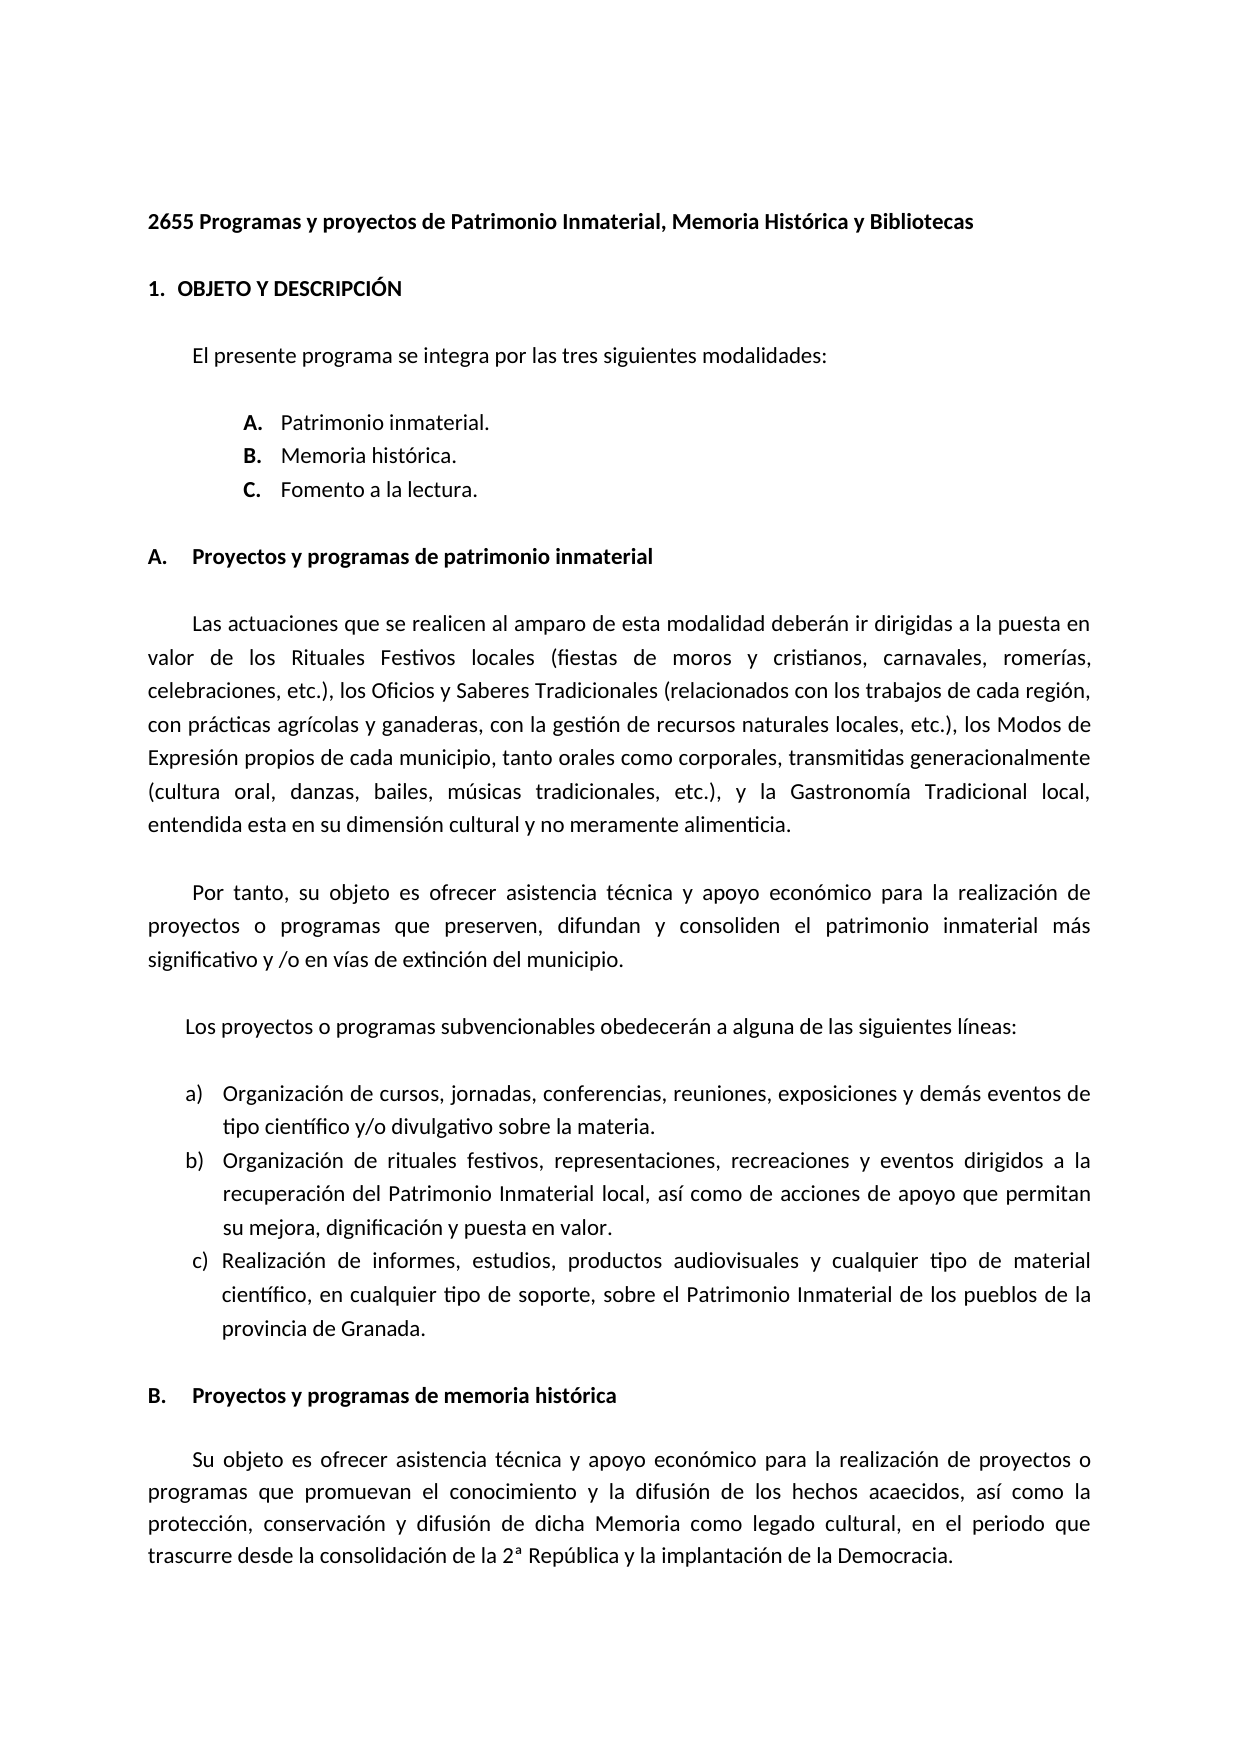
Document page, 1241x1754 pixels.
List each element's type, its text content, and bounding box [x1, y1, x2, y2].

list Las actuaciones que se realicen al amparo de esta modalidad deberán ir dirigidas a la puesta en valor de los Rituales Festivos locales (fiestas de moros y cristianos, carnavales, romerías, celebraciones, etc.), los Oficios y Saberes Tradicionales (relacionados con los trabajos de cada región, con prácticas agrícolas y ganaderas, con la gestión de recursos naturales locales, etc.), los Modos de Expresión propios de cada municipio, tanto orales como corporales, transmitidas generacionalmente (cultura oral, danzas, bailes, músicas tradicionales, etc.), y la Gastronomía Tradicional local, entendida esta en su dimensión cultural y no meramente alimenticia. [148, 609, 1093, 838]
list Su objeto es ofrecer asistencia técnica y apoyo económico para la realización de proyectos o programas que promuevan el conocimiento y la difusión de los hechos acaecidos, así como la protección, conservación y difusión de dicha Memoria como legado cultural, en el periodo que trascurre desde la consolidación de la 2ª República y la implantación de la Democracia. [148, 1445, 1093, 1570]
list Proyectos y programas de patrimonio inmaterial [148, 542, 1093, 570]
list Por tanto, su objeto es ofrecer asistencia técnica y apoyo económico para la realización de proyectos o programas que preserven, difundan y consoliden el patrimonio inmaterial más significativo y /o en vías de extinción del municipio. [148, 878, 1093, 973]
list Realización de informes, estudios, productos audiovisuales y cualquier tipo de material científico, en cualquier tipo de soporte, sobre el Patrimonio Inmaterial de los pueblos de la provincia de Granada. [192, 1247, 1093, 1342]
list Organización de cursos, jornadas, conferencias, reuniones, exposiciones y demás eventos de tipo científico y/o divulgativo sobre la materia. [185, 1079, 1093, 1140]
list Fomento a la lectura. [243, 475, 1093, 503]
list Patrimonio inmaterial. [243, 408, 1093, 436]
list Proyectos y programas de memoria histórica [148, 1381, 1093, 1409]
list Organización de rituales festivos, representaciones, recreaciones y eventos dirigidos a la recuperación del Patrimonio Inmaterial local, así como de acciones de apoyo que permitan su mejora, dignificación y puesta en valor. [185, 1146, 1093, 1241]
list Memoria histórica. [243, 442, 1093, 469]
text 2655 Programas y proyectos de Patrimonio Inmaterial, Memoria Histórica y Bibliotecas [148, 207, 1093, 235]
text Los proyectos o programas subvencionables obedecerán a alguna de las siguientes líneas: [148, 1012, 1093, 1040]
text El presente programa se integra por las tres siguientes modalidades: [148, 341, 1093, 369]
list OBJETO Y DESCRIPCIÓN [148, 274, 1093, 302]
